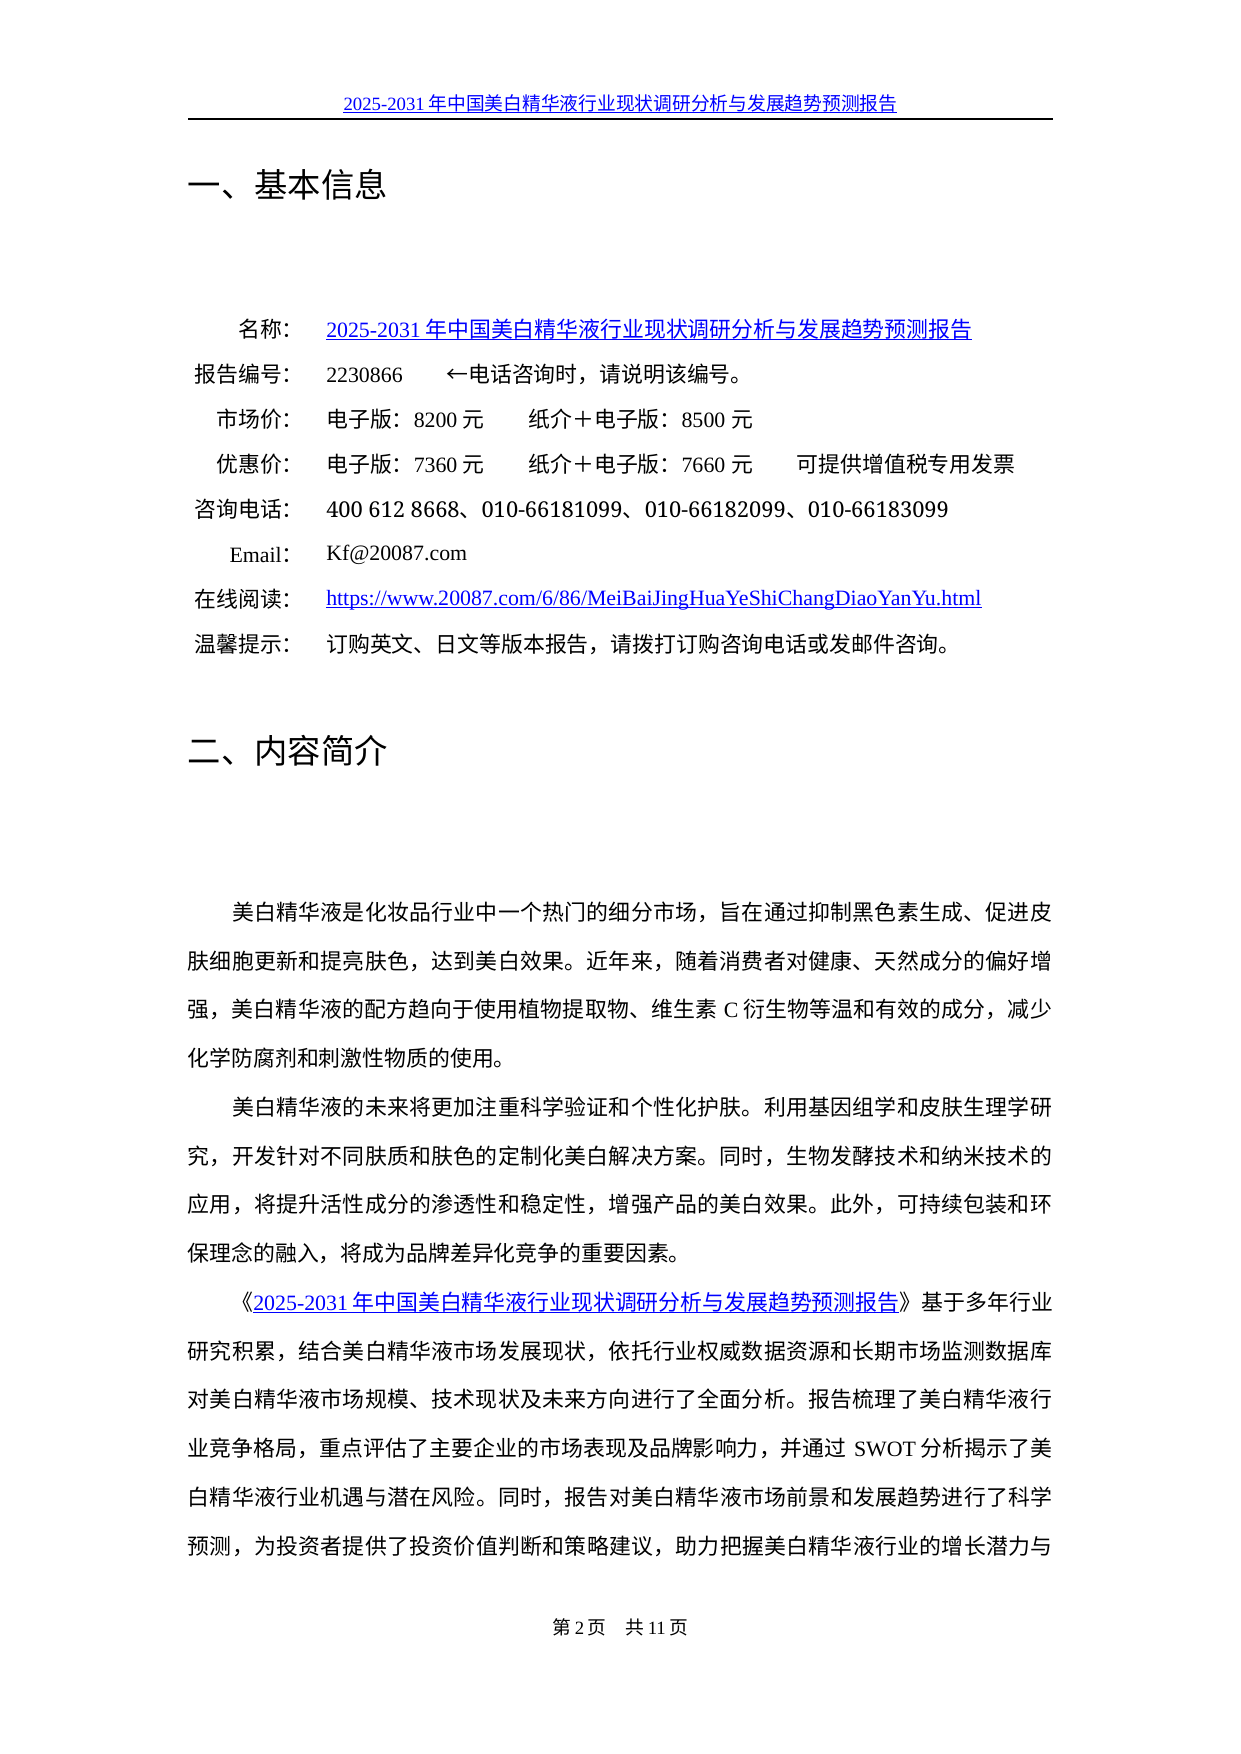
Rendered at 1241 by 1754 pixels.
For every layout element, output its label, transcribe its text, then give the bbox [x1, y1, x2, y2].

table_header 2025-2031年中国美白精华液行业现状调研分析与发展趋势预测报告 [315, 312, 1073, 357]
table_cell 2230866 ←电话咨询时，请说明该编号。 [315, 357, 1073, 402]
table_cell Kf@20087.com [315, 537, 1073, 582]
table_cell 电子版：8200 元 纸介＋电子版：8500 元 [315, 402, 1073, 447]
table_cell 报告编号： [167, 357, 315, 402]
table_cell 电子版：7360 元 纸介＋电子版：7660 元 可提供增值税专用发票 [315, 447, 1073, 492]
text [187, 894, 1053, 1561]
table_cell 市场价： [167, 402, 315, 447]
table_cell Email： [167, 537, 315, 582]
table_header 名称： [167, 312, 315, 357]
title 二、内容简介 [187, 717, 1053, 782]
title 一、基本信息 [187, 150, 1053, 215]
table_cell 在线阅读： [167, 582, 315, 627]
table_cell 订购英文、日文等版本报告，请拨打订购咨询电话或发邮件咨询。 [315, 627, 1073, 672]
table_cell [315, 582, 1073, 627]
table_cell 优惠价： [167, 447, 315, 492]
table_cell 咨询电话： [167, 492, 315, 537]
table_cell 400 612 8668、010-66181099、010-66182099、010-66183099 [315, 492, 1073, 537]
table_cell 温馨提示： [167, 627, 315, 672]
